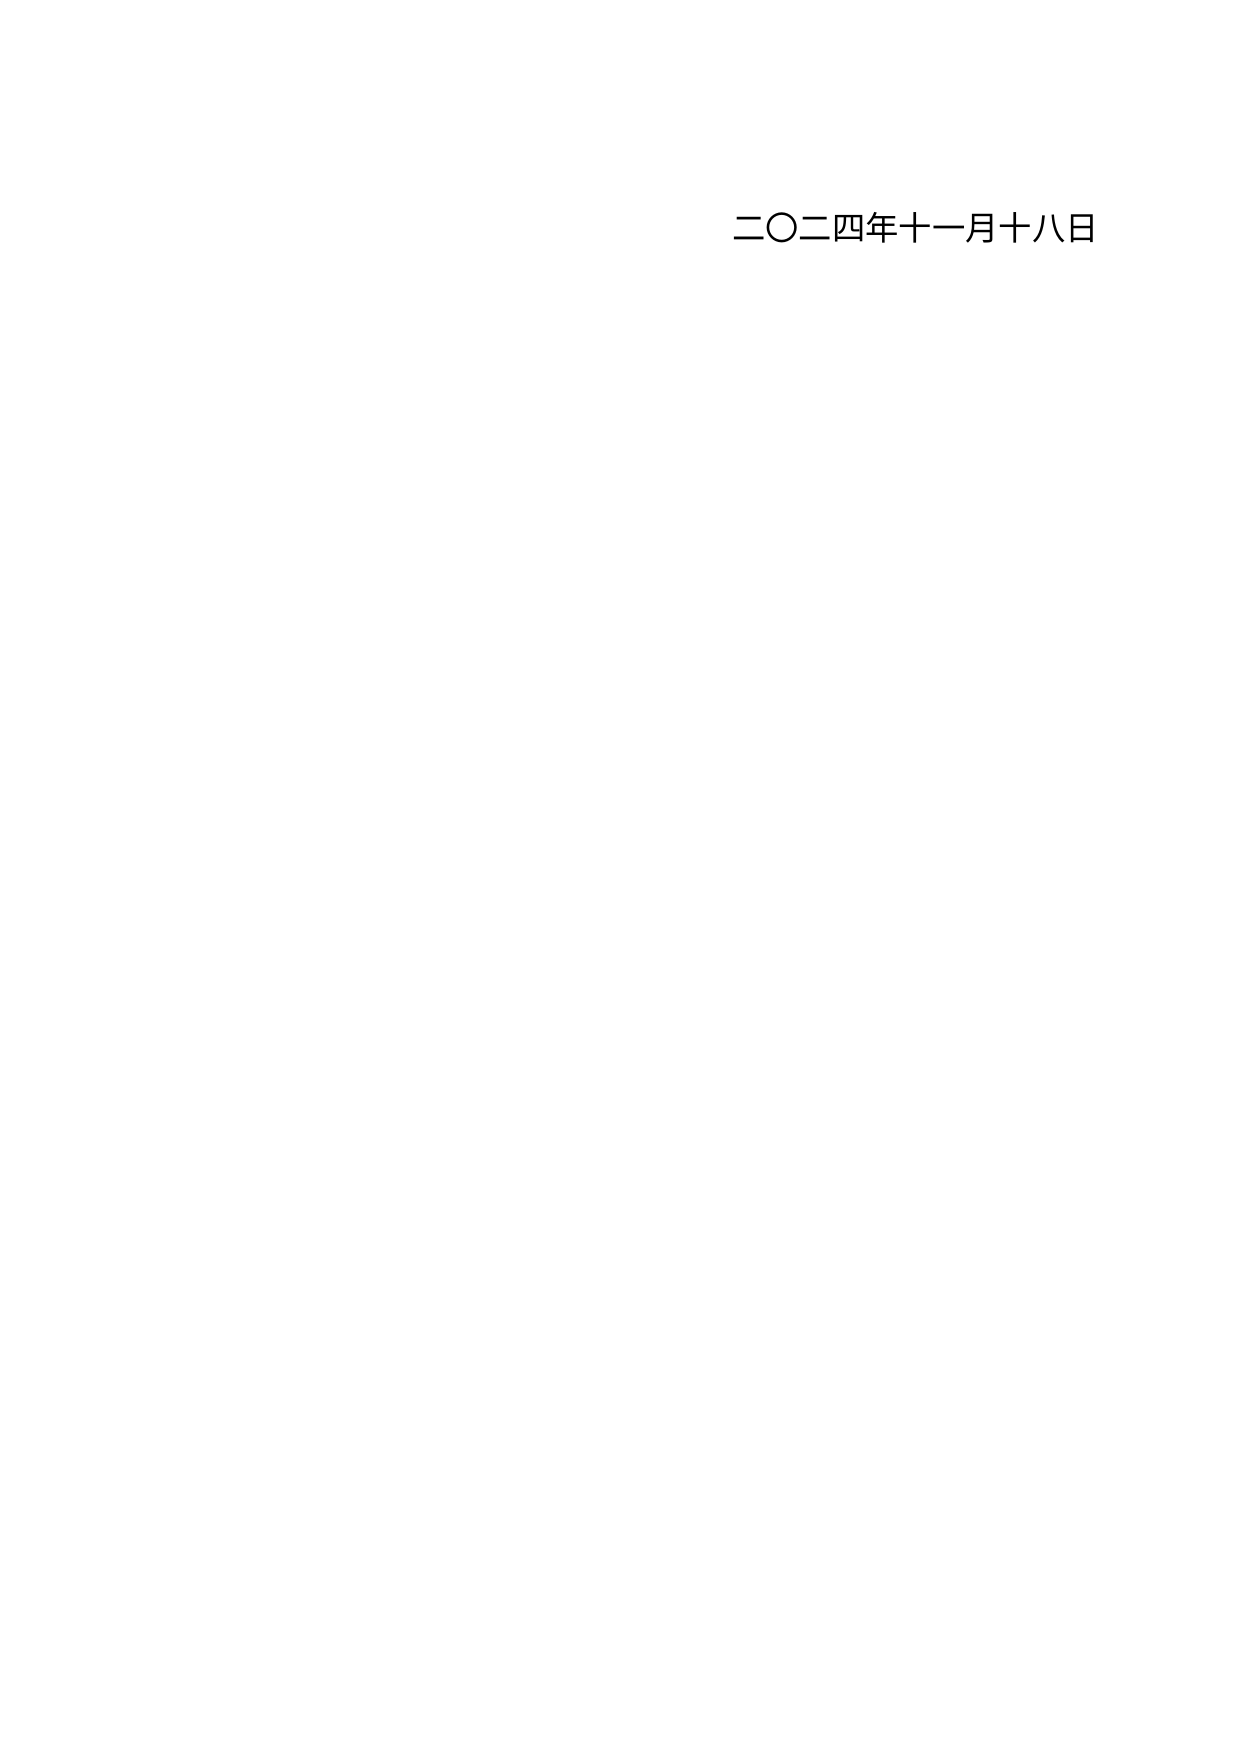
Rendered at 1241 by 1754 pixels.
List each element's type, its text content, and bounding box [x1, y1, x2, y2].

text 二〇二四年十一月十八日 [165, 195, 1104, 257]
